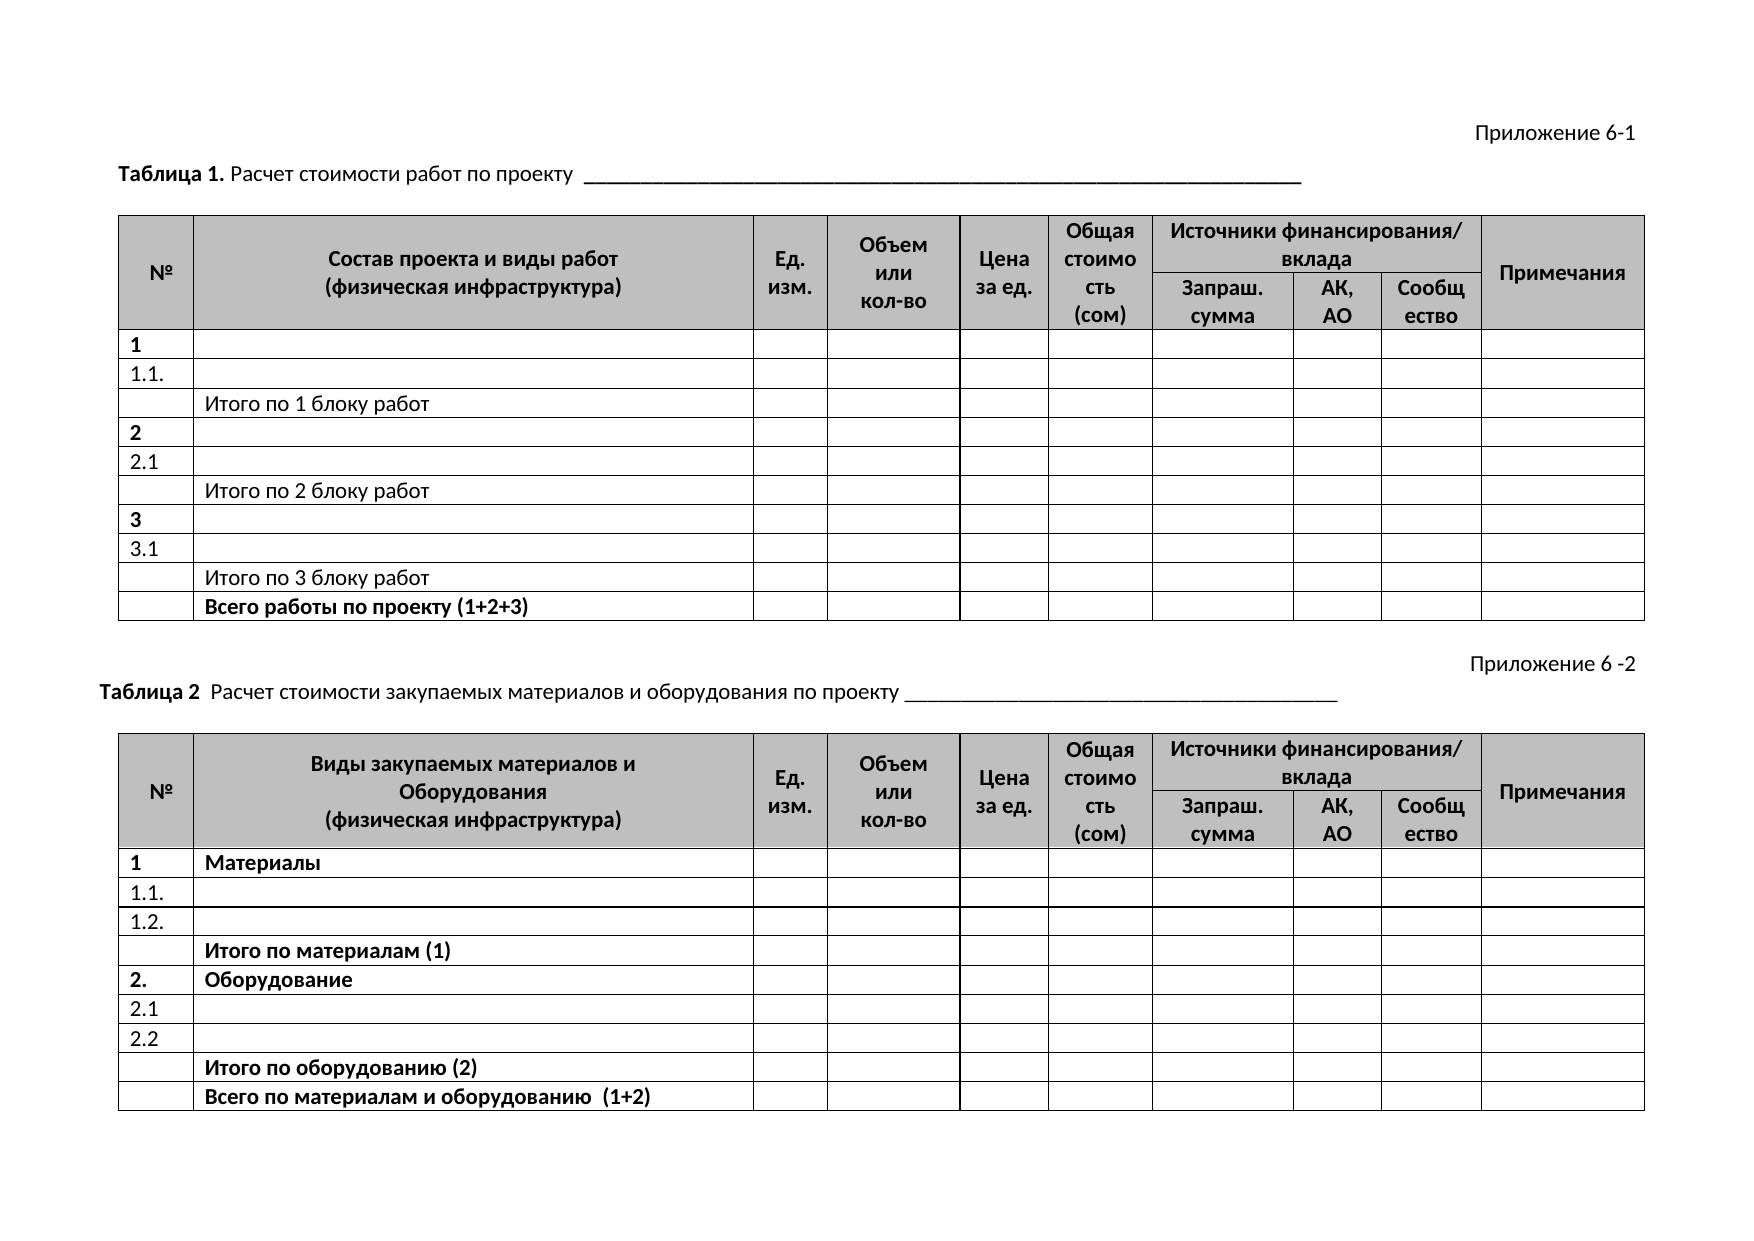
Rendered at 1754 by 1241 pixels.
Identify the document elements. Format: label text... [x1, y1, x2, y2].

table_cell [1482, 936, 1644, 964]
table_header Объем или кол-во [828, 216, 959, 329]
table_cell [1294, 330, 1381, 358]
table_cell [1482, 1082, 1644, 1110]
table_cell [961, 995, 1048, 1023]
table_cell [1382, 1053, 1481, 1081]
table_cell АК, АО [1294, 273, 1381, 329]
table_cell [1153, 849, 1293, 877]
table_cell [1153, 966, 1293, 993]
table_cell [1382, 563, 1481, 591]
table_cell 1.1. [119, 878, 193, 906]
table_cell [961, 359, 1048, 388]
table_cell [1482, 447, 1644, 475]
table_cell Итого по оборудованию (2) [194, 1053, 753, 1081]
table_cell Сообщество [1382, 273, 1481, 329]
table_cell [1294, 476, 1381, 504]
table_cell [828, 534, 959, 562]
table_cell [1382, 1024, 1481, 1052]
table_cell [1153, 936, 1293, 964]
table_cell [754, 908, 827, 935]
table_cell [1382, 505, 1481, 533]
table_cell [961, 330, 1048, 358]
table_cell [1482, 359, 1644, 388]
table_cell [1482, 849, 1644, 877]
table_cell 2. [119, 966, 193, 993]
table_cell [754, 849, 827, 877]
table_header Цена за ед. [961, 734, 1048, 847]
table_cell Сообщество [1382, 791, 1481, 847]
table_cell [1482, 966, 1644, 993]
table_cell [1049, 505, 1152, 533]
text Приложение 6 -2 [99, 649, 1636, 677]
table_cell [754, 534, 827, 562]
table_cell [1049, 995, 1152, 1023]
table_cell [1153, 418, 1293, 446]
table_cell [1482, 878, 1644, 906]
table_cell [754, 1082, 827, 1110]
table_cell [194, 1024, 753, 1052]
table_cell [1294, 534, 1381, 562]
table_cell [961, 966, 1048, 993]
table_cell [194, 878, 753, 906]
table_cell [1294, 878, 1381, 906]
table_cell [828, 447, 959, 475]
table_cell [1482, 476, 1644, 504]
table_cell [1153, 878, 1293, 906]
table_cell АК, АО [1294, 791, 1381, 847]
table_cell [828, 389, 959, 417]
table_cell [754, 359, 827, 388]
table_cell [961, 418, 1048, 446]
table_cell [1382, 359, 1481, 388]
table_cell [828, 878, 959, 906]
table_cell 1 [119, 849, 193, 877]
table_cell [1294, 966, 1381, 993]
text Таблица 1. Расчет стоимости работ по проекту _______________________________________________________________ [118, 159, 1636, 187]
table_cell [1382, 908, 1481, 935]
table_cell [961, 389, 1048, 417]
table_cell [754, 1053, 827, 1081]
table_cell [961, 849, 1048, 877]
table_cell 2.2 [119, 1024, 193, 1052]
table_cell [1049, 592, 1152, 620]
table_cell [1049, 563, 1152, 591]
table_cell [119, 389, 193, 417]
table_cell Всего работы по проекту (1+2+3) [194, 592, 753, 620]
table_cell [754, 389, 827, 417]
table_header Общая стоимость (сом) [1049, 734, 1152, 847]
table_cell [1294, 995, 1381, 1023]
table_cell [119, 936, 193, 964]
table_header Состав проекта и виды работ (физическая инфраструктура) [194, 216, 753, 329]
table_cell [1049, 1082, 1152, 1110]
table_cell [1049, 849, 1152, 877]
table_cell [119, 592, 193, 620]
table_cell [1153, 908, 1293, 935]
table_cell [1153, 330, 1293, 358]
table_cell [828, 995, 959, 1023]
table_cell [828, 592, 959, 620]
table_cell [1049, 418, 1152, 446]
table_cell [1049, 534, 1152, 562]
table_cell [1482, 389, 1644, 417]
table_cell [1482, 1024, 1644, 1052]
table_cell 2.1 [119, 995, 193, 1023]
table_cell 3.1 [119, 534, 193, 562]
table_cell [961, 534, 1048, 562]
table_cell 1 [119, 330, 193, 358]
table_cell [1294, 1024, 1381, 1052]
table_header Источники финансирования/ вклада [1153, 734, 1481, 790]
table_cell [1294, 359, 1381, 388]
table_cell [1382, 389, 1481, 417]
table_cell Запраш. сумма [1153, 273, 1293, 329]
table_cell [1294, 418, 1381, 446]
table_cell Итого по 3 блоку работ [194, 563, 753, 591]
table_cell 1.1. [119, 359, 193, 388]
table_cell [1382, 1082, 1481, 1110]
table_cell [1049, 878, 1152, 906]
table_cell [828, 418, 959, 446]
table_cell [1049, 936, 1152, 964]
table_cell [1153, 505, 1293, 533]
table_cell [1382, 476, 1481, 504]
table_cell [1049, 330, 1152, 358]
table_cell [194, 418, 753, 446]
table_cell [961, 908, 1048, 935]
table_cell Итого по 2 блоку работ [194, 476, 753, 504]
table_cell [961, 878, 1048, 906]
table_cell [194, 330, 753, 358]
table_cell [754, 966, 827, 993]
table_cell [1049, 476, 1152, 504]
table_cell [961, 447, 1048, 475]
table_cell [1049, 966, 1152, 993]
table_cell [754, 505, 827, 533]
table_cell [1294, 1053, 1381, 1081]
table_cell Итого по материалам (1) [194, 936, 753, 964]
table_cell 2 [119, 418, 193, 446]
table_cell [194, 908, 753, 935]
table_header Объем или кол-во [828, 734, 959, 847]
table_cell [754, 878, 827, 906]
table_header Общая стоимость (сом) [1049, 216, 1152, 329]
table_header Цена за ед. [961, 216, 1048, 329]
table_cell [961, 1082, 1048, 1110]
table_cell [194, 359, 753, 388]
table_cell [754, 563, 827, 591]
table_cell [754, 418, 827, 446]
table_cell [1294, 505, 1381, 533]
table_cell [1049, 908, 1152, 935]
table_cell [1482, 1053, 1644, 1081]
table_cell [1153, 476, 1293, 504]
table_cell [1382, 592, 1481, 620]
table_header № [119, 216, 193, 329]
table_cell [1294, 936, 1381, 964]
table_cell Материалы [194, 849, 753, 877]
table_header Примечания [1482, 734, 1644, 847]
table_header Виды закупаемых материалов и Оборудования (физическая инфраструктура) [194, 734, 753, 847]
table_cell [754, 476, 827, 504]
table_cell [1482, 534, 1644, 562]
table_cell [1153, 563, 1293, 591]
table_cell Запраш. сумма [1153, 791, 1293, 847]
table_cell [1153, 1024, 1293, 1052]
table_cell [754, 995, 827, 1023]
table_cell [828, 1053, 959, 1081]
table_cell Итого по 1 блоку работ [194, 389, 753, 417]
table_cell [1382, 447, 1481, 475]
table_cell [1382, 418, 1481, 446]
table_cell [1294, 849, 1381, 877]
table_header Ед. изм. [754, 734, 827, 847]
table_cell [961, 1024, 1048, 1052]
table_cell [1153, 1053, 1293, 1081]
table_cell [754, 592, 827, 620]
table_cell [1049, 389, 1152, 417]
table_cell [961, 505, 1048, 533]
table_cell [1049, 447, 1152, 475]
table_cell [194, 447, 753, 475]
table_header Ед. изм. [754, 216, 827, 329]
table_cell [1482, 592, 1644, 620]
table_cell [1294, 389, 1381, 417]
text Приложение 6-1 [118, 118, 1636, 146]
table_cell [754, 1024, 827, 1052]
table_cell [828, 849, 959, 877]
table_cell [1294, 1082, 1381, 1110]
table_cell [1153, 592, 1293, 620]
table_cell [754, 330, 827, 358]
table_header № [119, 734, 193, 847]
table_cell [1482, 908, 1644, 935]
table_cell [1049, 1053, 1152, 1081]
table_cell [1153, 359, 1293, 388]
table_cell [961, 563, 1048, 591]
table_cell [1482, 563, 1644, 591]
table_cell [1153, 995, 1293, 1023]
table_cell [1382, 966, 1481, 993]
table_cell [961, 476, 1048, 504]
table_cell [828, 505, 959, 533]
table_header Примечания [1482, 216, 1644, 329]
table_cell [1382, 849, 1481, 877]
table_cell Оборудование [194, 966, 753, 993]
table_cell [1153, 1082, 1293, 1110]
table_cell 3 [119, 505, 193, 533]
table_cell [119, 1053, 193, 1081]
table_cell [828, 330, 959, 358]
table_cell Всего по материалам и оборудованию (1+2) [194, 1082, 753, 1110]
table_cell [1482, 330, 1644, 358]
table_cell [961, 936, 1048, 964]
table_cell [828, 1024, 959, 1052]
table_cell [194, 534, 753, 562]
table_cell [828, 908, 959, 935]
table_cell [1153, 389, 1293, 417]
table_cell 2.1 [119, 447, 193, 475]
table_cell [1049, 359, 1152, 388]
table_cell [194, 505, 753, 533]
table_cell [119, 563, 193, 591]
table_cell [1382, 995, 1481, 1023]
table_cell [1294, 592, 1381, 620]
table_cell [1382, 534, 1481, 562]
table_cell [1382, 330, 1481, 358]
table_cell [828, 476, 959, 504]
table_cell [1294, 563, 1381, 591]
table_cell [754, 936, 827, 964]
table_header Источники финансирования/ вклада [1153, 216, 1481, 272]
table_cell [1482, 418, 1644, 446]
table_cell [961, 592, 1048, 620]
text Таблица 2 Расчет стоимости закупаемых материалов и оборудования по проекту ______________________________________ [99, 677, 1636, 705]
table_cell [1482, 505, 1644, 533]
table_cell [828, 563, 959, 591]
table_cell [828, 966, 959, 993]
table_cell [1153, 534, 1293, 562]
table_cell [119, 476, 193, 504]
table_cell [1153, 447, 1293, 475]
table_cell [828, 936, 959, 964]
table_cell [961, 1053, 1048, 1081]
table_cell [1382, 878, 1481, 906]
table_cell [1482, 995, 1644, 1023]
table_cell [828, 1082, 959, 1110]
table_cell 1.2. [119, 908, 193, 935]
table_cell [1294, 447, 1381, 475]
table_cell [754, 447, 827, 475]
table_cell [1049, 1024, 1152, 1052]
table_cell [1382, 936, 1481, 964]
table_cell [194, 995, 753, 1023]
table_cell [828, 359, 959, 388]
table_cell [119, 1082, 193, 1110]
table_cell [1294, 908, 1381, 935]
